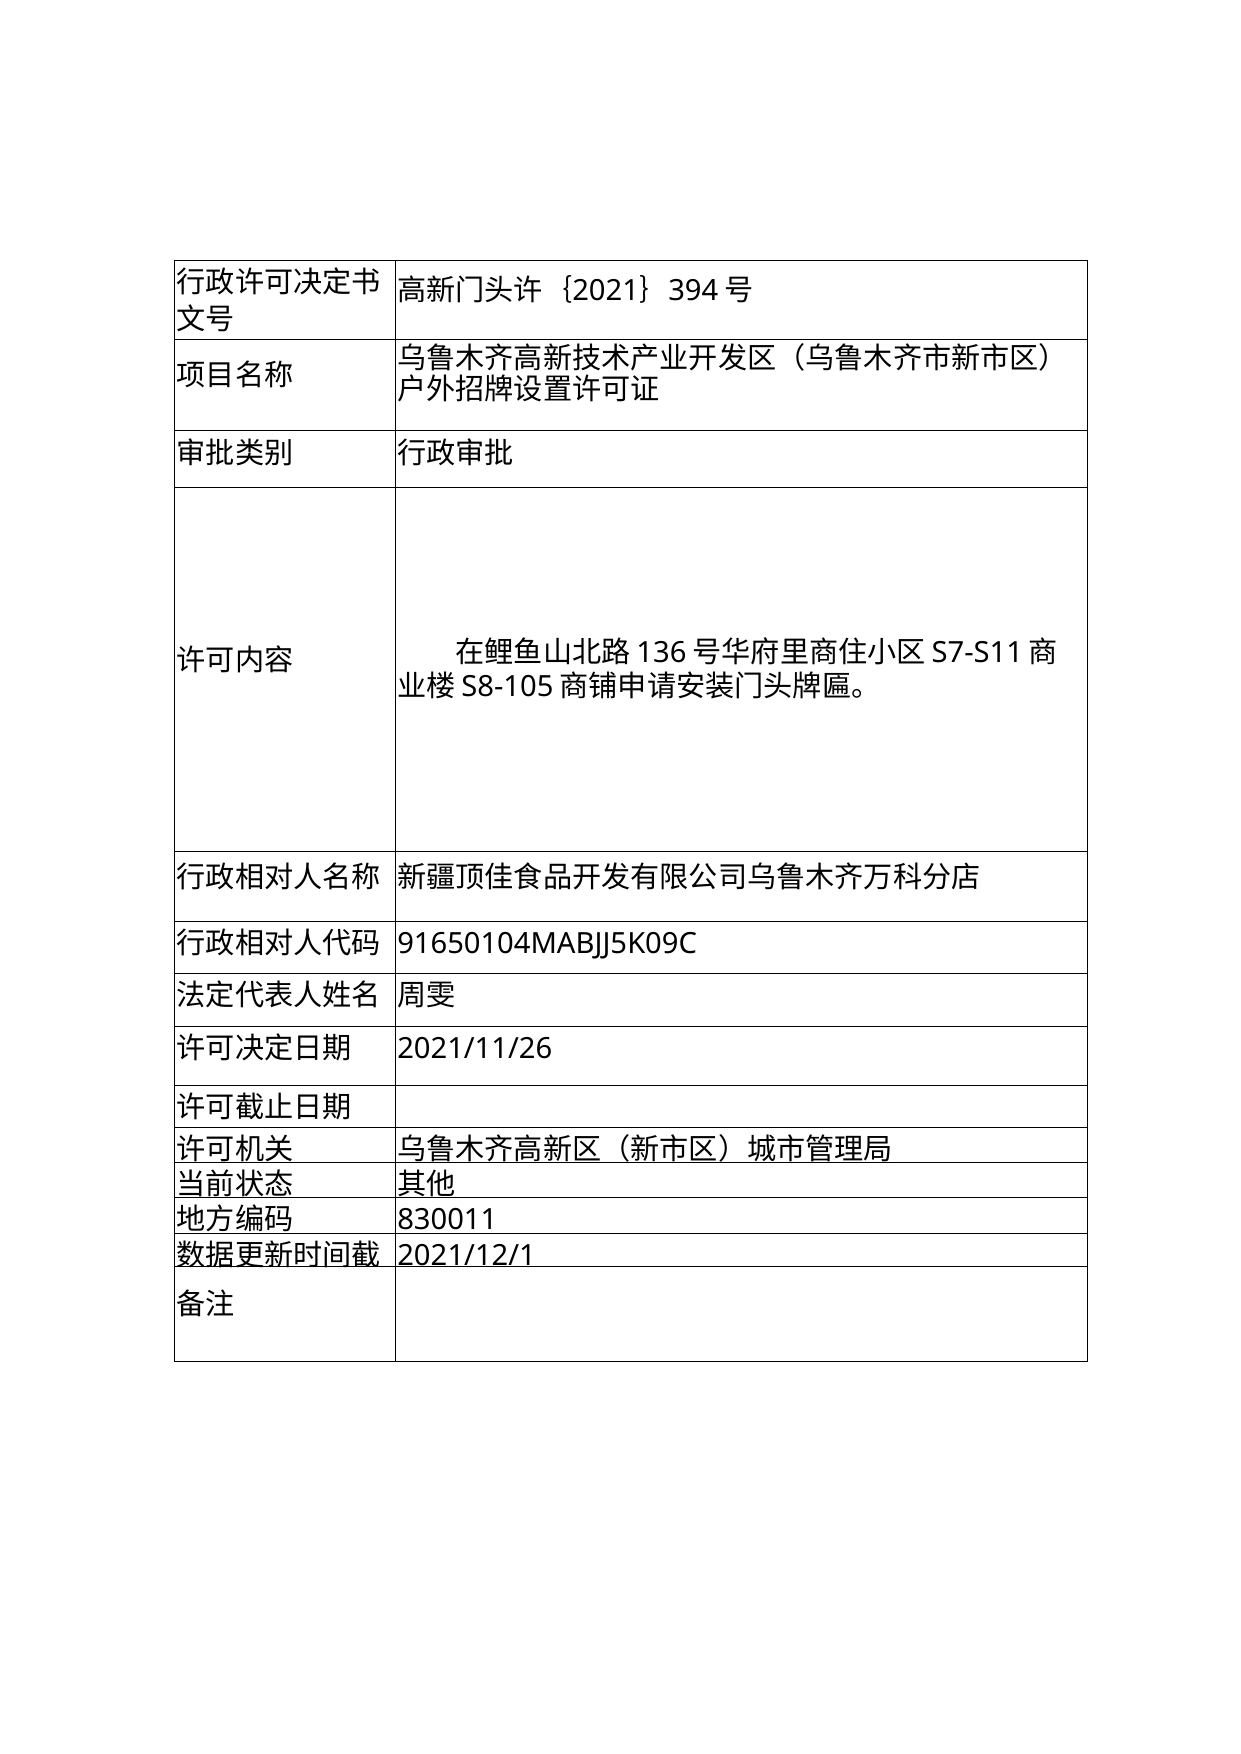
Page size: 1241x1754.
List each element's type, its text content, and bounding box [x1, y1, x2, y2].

table_cell 其他 [396, 1163, 1087, 1197]
table_cell 审批类别 [175, 431, 395, 487]
table_cell 行政审批 [396, 431, 1087, 487]
table_cell 许可决定日期 [175, 1027, 395, 1084]
table_cell 许可内容 [175, 488, 395, 851]
table_cell 周雯 [396, 974, 1087, 1026]
table_header 行政许可决定书文号 [175, 261, 395, 338]
table_cell 在鲤鱼山北路136号华府里商住小区S7-S11商业楼S8-105商铺申请安装门头牌匾。 [396, 488, 1087, 851]
table_cell 许可截止日期 [175, 1086, 395, 1127]
table_cell 乌鲁木齐高新区（新市区）城市管理局 [396, 1128, 1087, 1162]
table_cell 备注 [175, 1267, 395, 1361]
table_cell 乌鲁木齐高新技术产业开发区（乌鲁木齐市新市区）户外招牌设置许可证 [396, 340, 1087, 430]
table_cell 许可机关 [175, 1128, 395, 1162]
table_cell 行政相对人代码 [175, 922, 395, 973]
table_cell 91650104MABJJ5K09C [396, 922, 1087, 973]
table_cell 行政相对人名称 [175, 852, 395, 921]
table_cell 新疆顶佳食品开发有限公司乌鲁木齐万科分店 [396, 852, 1087, 921]
table_cell 数据更新时间截止 [175, 1234, 395, 1266]
table_cell 当前状态 [175, 1163, 395, 1197]
table_cell 法定代表人姓名 [175, 974, 395, 1026]
table_cell 2021/12/1 [396, 1234, 1087, 1266]
table_cell 地方编码 [175, 1198, 395, 1233]
table_cell 830011 [396, 1198, 1087, 1233]
table_cell 项目名称 [175, 340, 395, 430]
table_header 高新门头许｛2021｝394号 [396, 261, 1087, 338]
table_cell 2021/11/26 [396, 1027, 1087, 1084]
table_cell [396, 1267, 1087, 1361]
table_cell [396, 1086, 1087, 1127]
